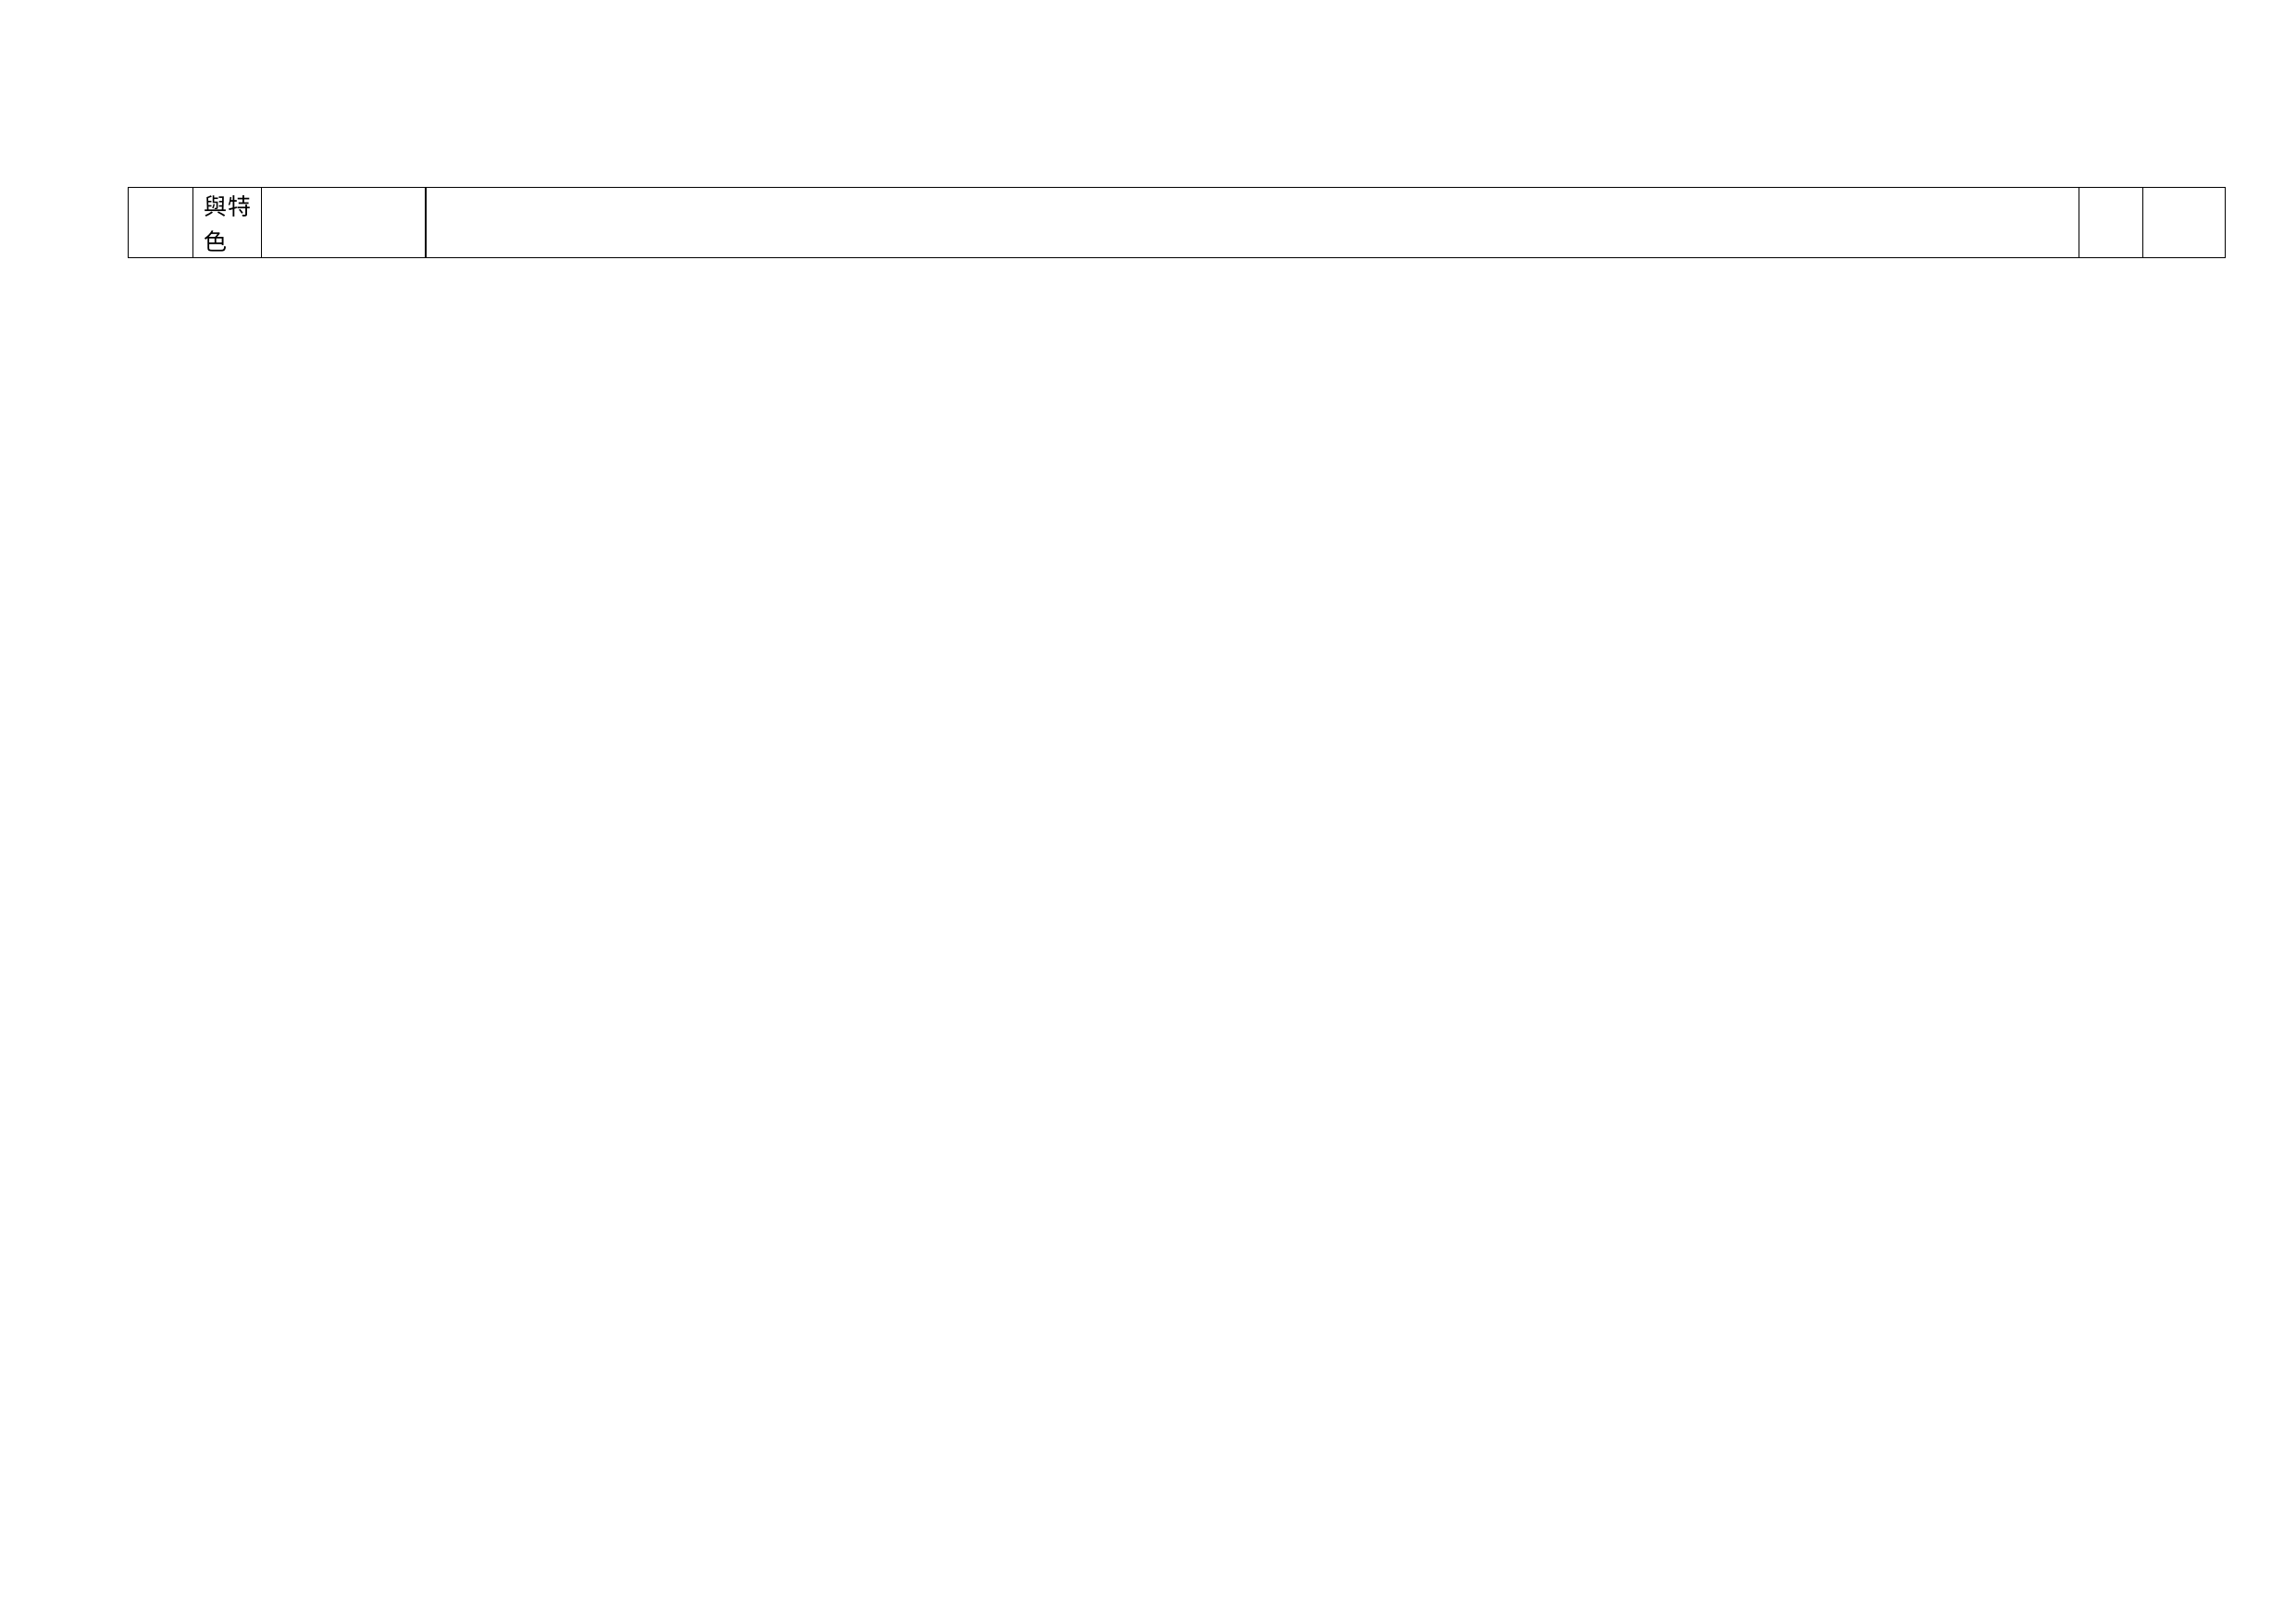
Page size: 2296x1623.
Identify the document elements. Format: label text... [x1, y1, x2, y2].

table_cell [427, 188, 2079, 257]
table_cell 5 [2143, 188, 2225, 257]
table_cell 辦理家庭教育工作創新與特色 [193, 188, 261, 257]
table_cell 五 [129, 188, 192, 257]
table_cell 20 [2079, 188, 2142, 257]
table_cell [262, 188, 425, 257]
